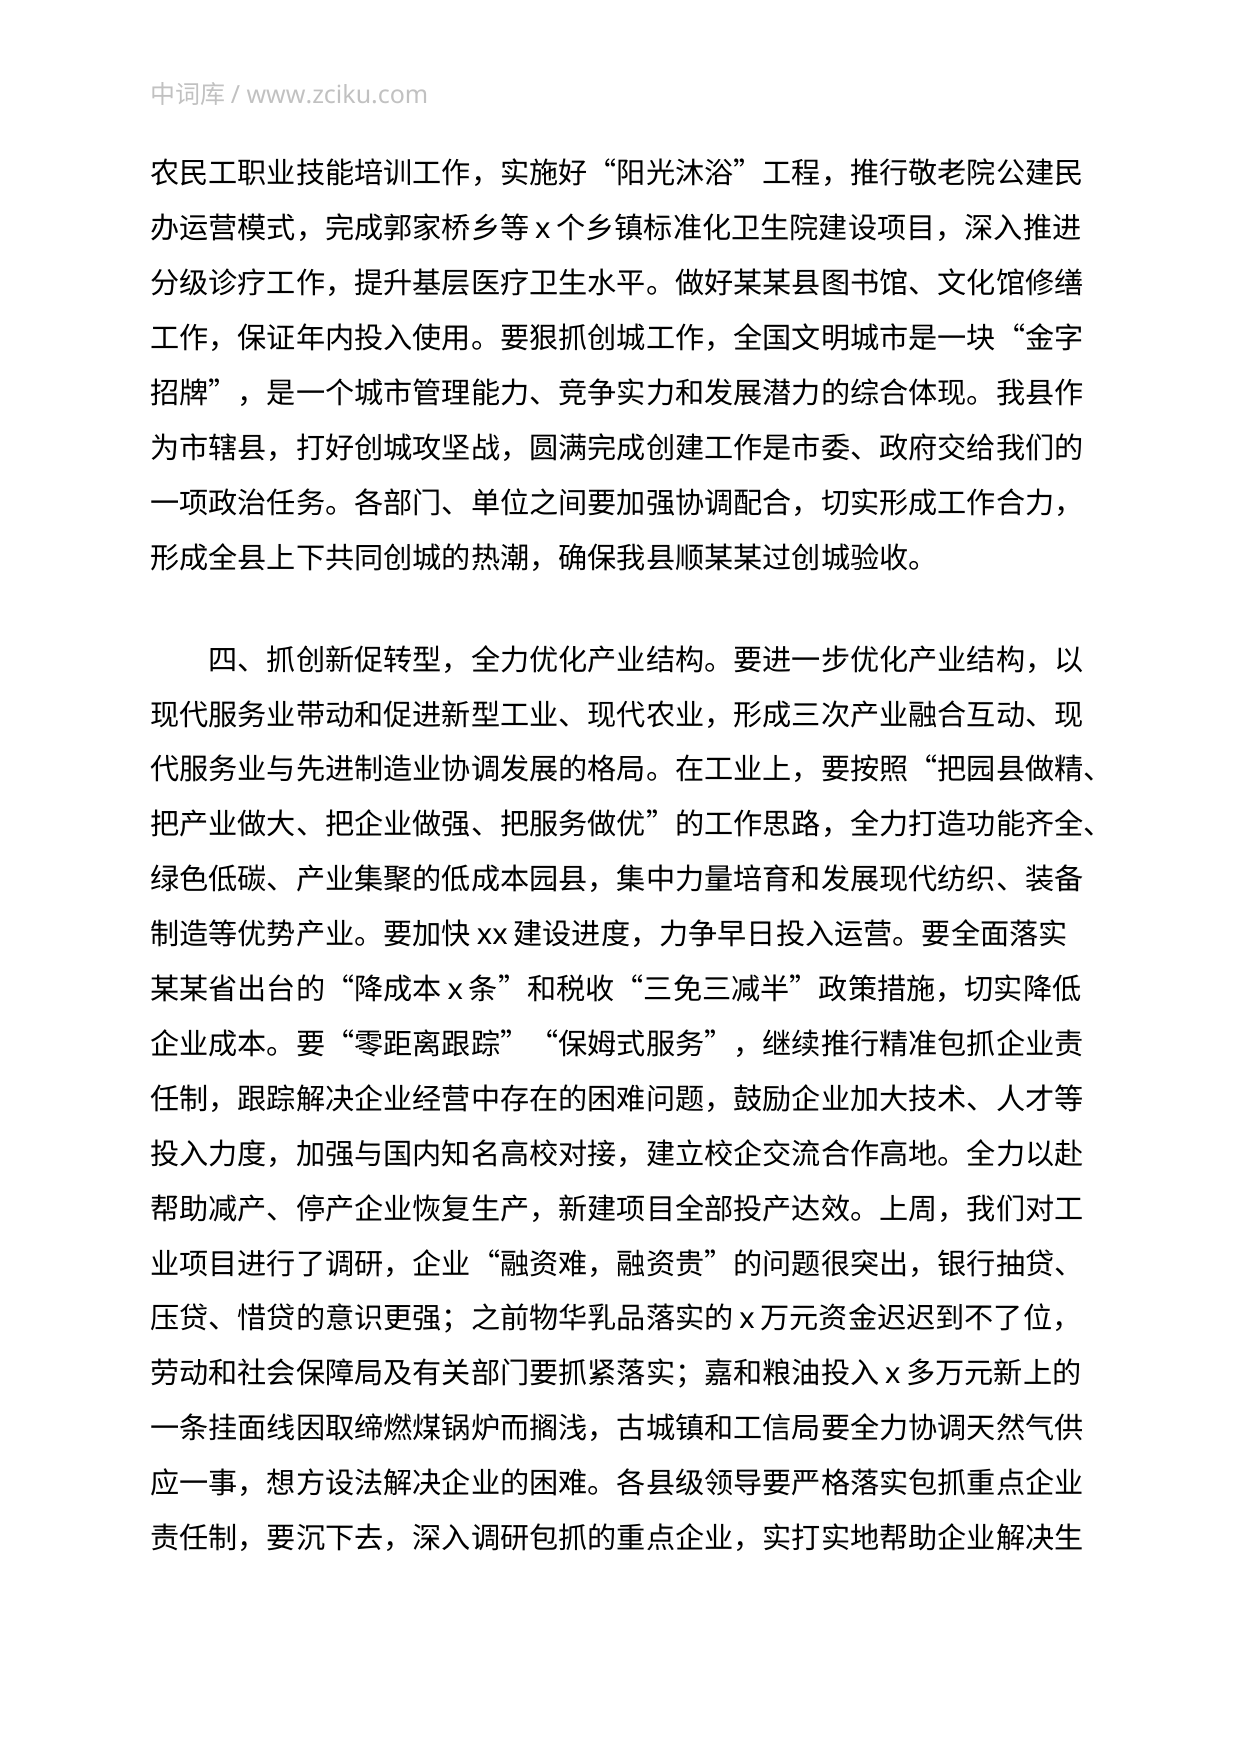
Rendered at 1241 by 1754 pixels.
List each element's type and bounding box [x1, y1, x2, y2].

text [150, 636, 1090, 1557]
text [150, 150, 1090, 577]
